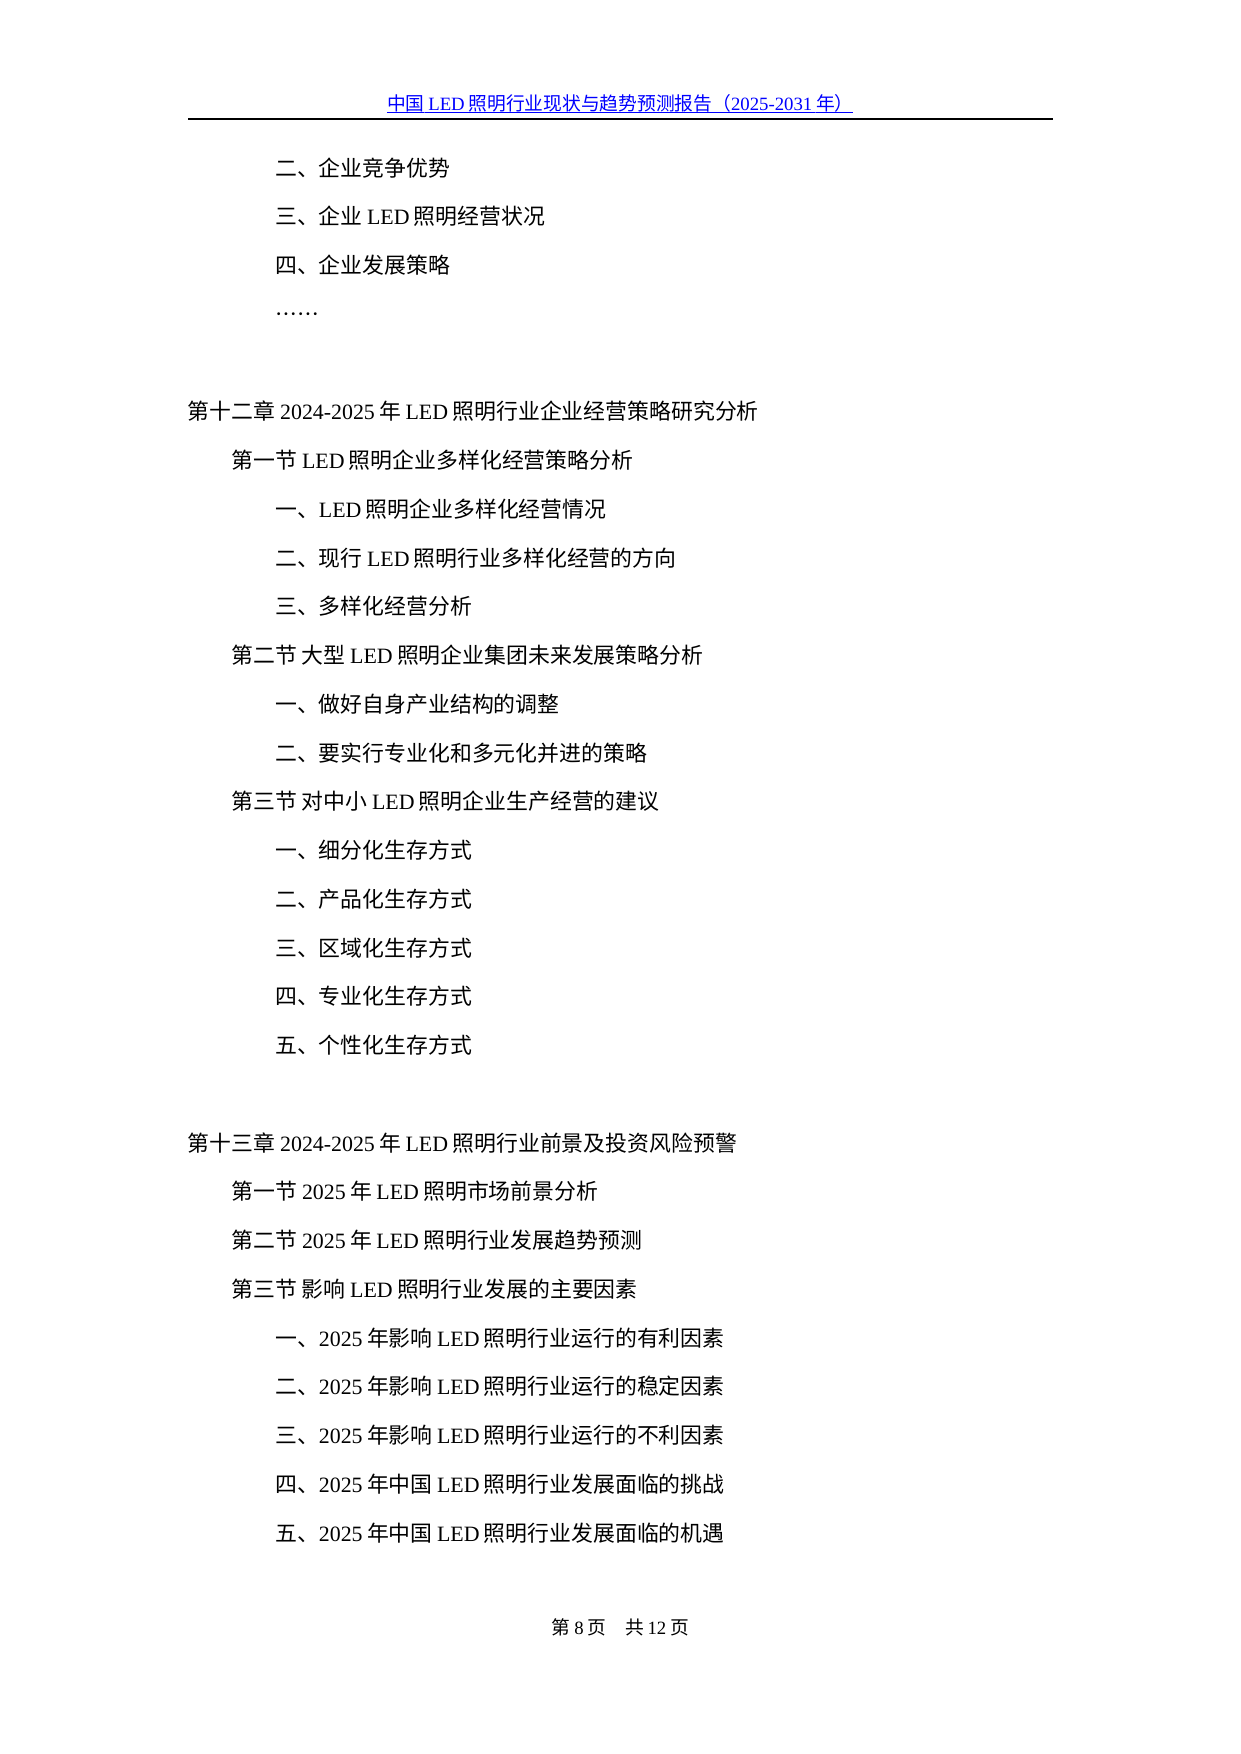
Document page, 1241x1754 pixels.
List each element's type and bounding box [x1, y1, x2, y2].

text [187, 150, 1053, 1548]
